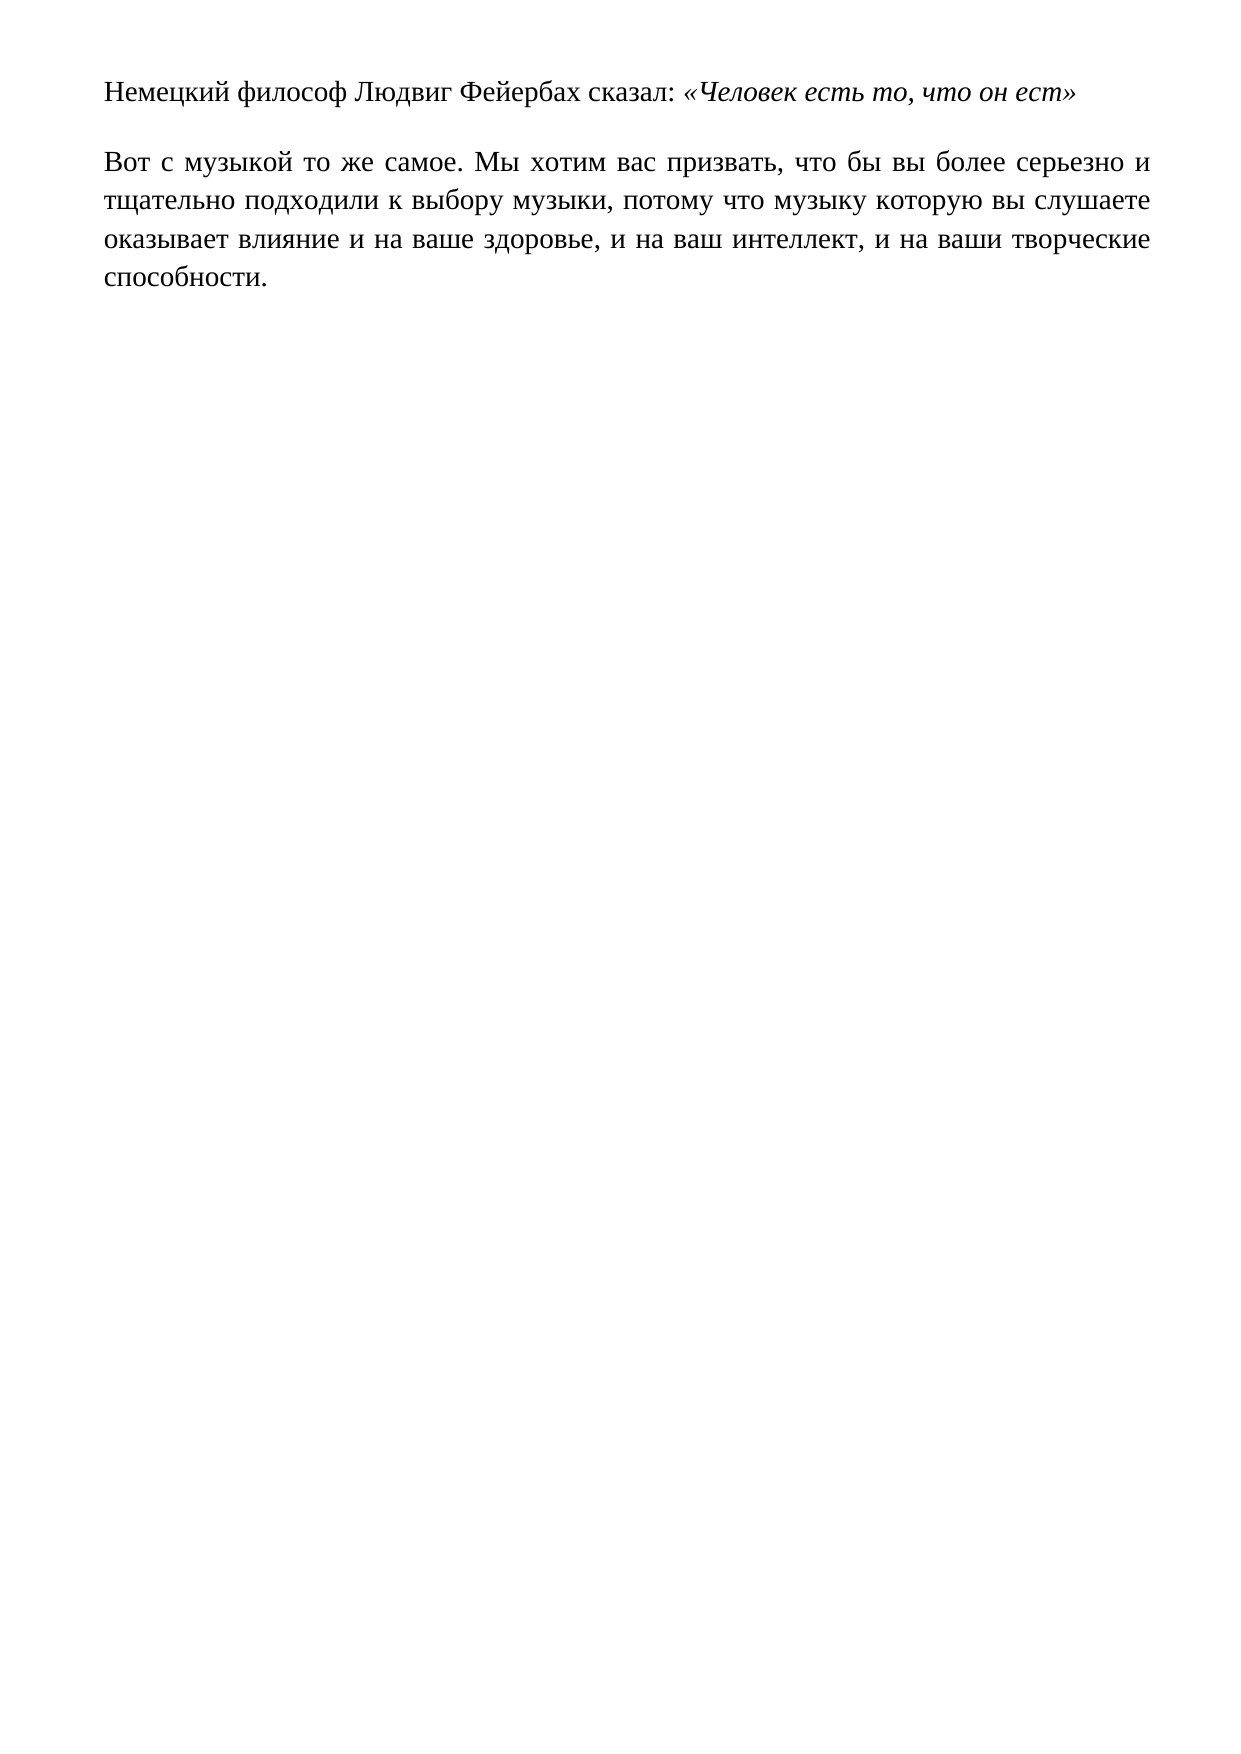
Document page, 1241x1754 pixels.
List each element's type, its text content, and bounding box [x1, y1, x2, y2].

text Немецкий философ Людвиг Фейербах сказал: «Человек есть то, что он ест» [103, 74, 1152, 107]
text Вот с музыкой то же самое. Мы хотим вас призвать, что бы вы более серьезно и тщательно подходили к выбору музыки, потому что музыку которую вы слушаете оказывает влияние и на ваше здоровье, и на ваш интеллект, и на ваши творческие способности. [103, 144, 1152, 293]
